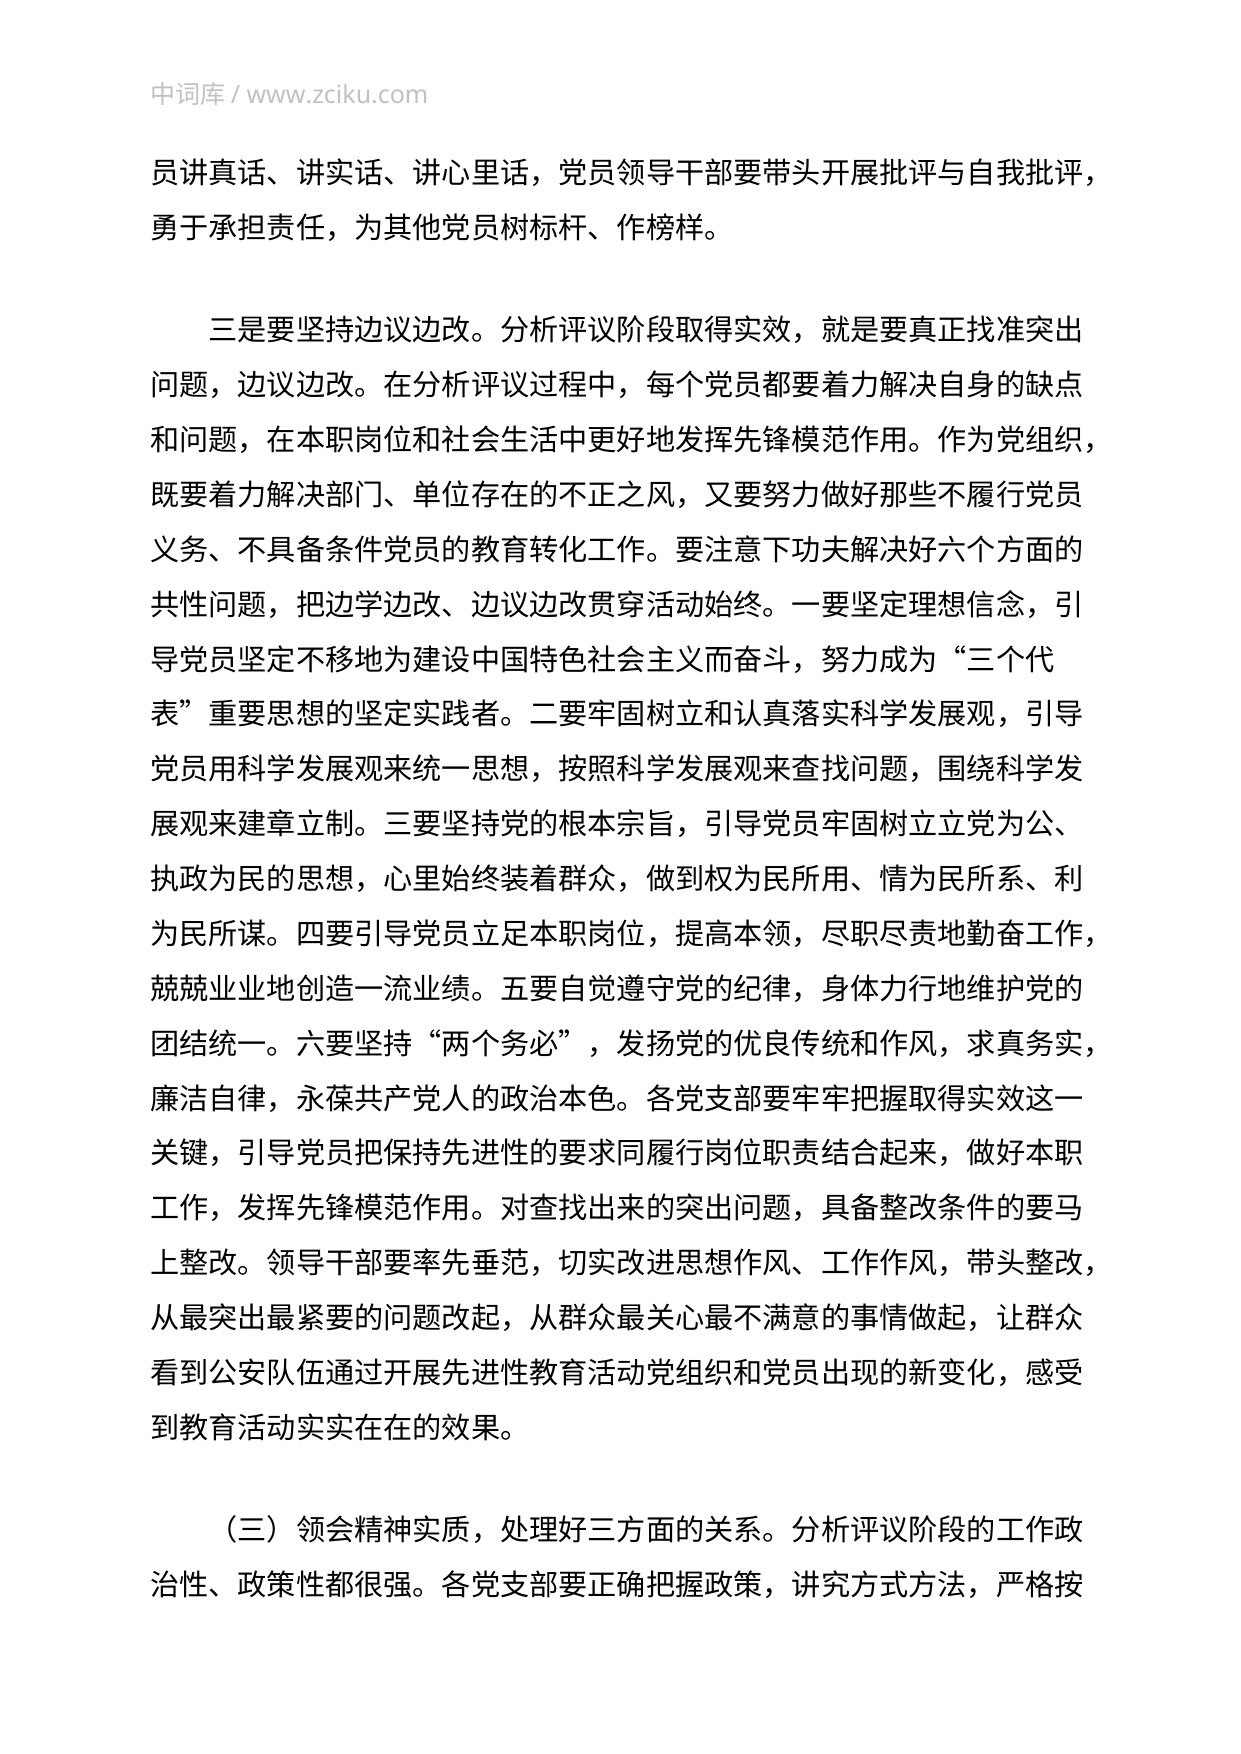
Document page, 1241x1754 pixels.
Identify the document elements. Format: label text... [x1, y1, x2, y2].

text 三是要坚持边议边改。分析评议阶段取得实效，就是要真正找准突出问题，边议边改。在分析评议过程中，每个党员都要着力解决自身的缺点和问题，在本职岗位和社会生活中更好地发挥先锋模范作用。作为党组织，既要着力解决部门、单位存在的不正之风，又要努力做好那些不履行党员义务、不具备条件党员的教育转化工作。要注意下功夫解决好六个方面的共性问题，把边学边改、边议边改贯穿活动始终。一要坚定理想信念，引导党员坚定不移地为建设中国特色社会主义而奋斗，努力成为“三个代表”重要思想的坚定实践者。二要牢固树立和认真落实科学发展观，引导党员用科学发展观来统一思想，按照科学发展观来查找问题，围绕科学发展观来建章立制。三要坚持党的根本宗旨，引导党员牢固树立立党为公、执政为民的思想，心里始终装着群众，做到权为民所用、情为民所系、利为民所谋。四要引导党员立足本职岗位，提高本领，尽职尽责地勤奋工作，兢兢业业地创造一流业绩。五要自觉遵守党的纪律，身体力行地维护党的团结统一。六要坚持“两个务必”，发扬党的优良传统和作风，求真务实，廉洁自律，永葆共产党人的政治本色。各党支部要牢牢把握取得实效这一关键，引导党员把保持先进性的要求同履行岗位职责结合起来，做好本职工作，发挥先锋模范作用。对查找出来的突出问题，具备整改条件的要马上整改。领导干部要率先垂范，切实改进思想作风、工作作风，带头整改，从最突出最紧要的问题改起，从群众最关心最不满意的事情做起，让群众看到公安队伍通过开展先进性教育活动党组织和党员出现的新变化，感受到教育活动实实在在的效果。 [150, 307, 1090, 1447]
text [150, 150, 1090, 247]
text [150, 1506, 1090, 1603]
